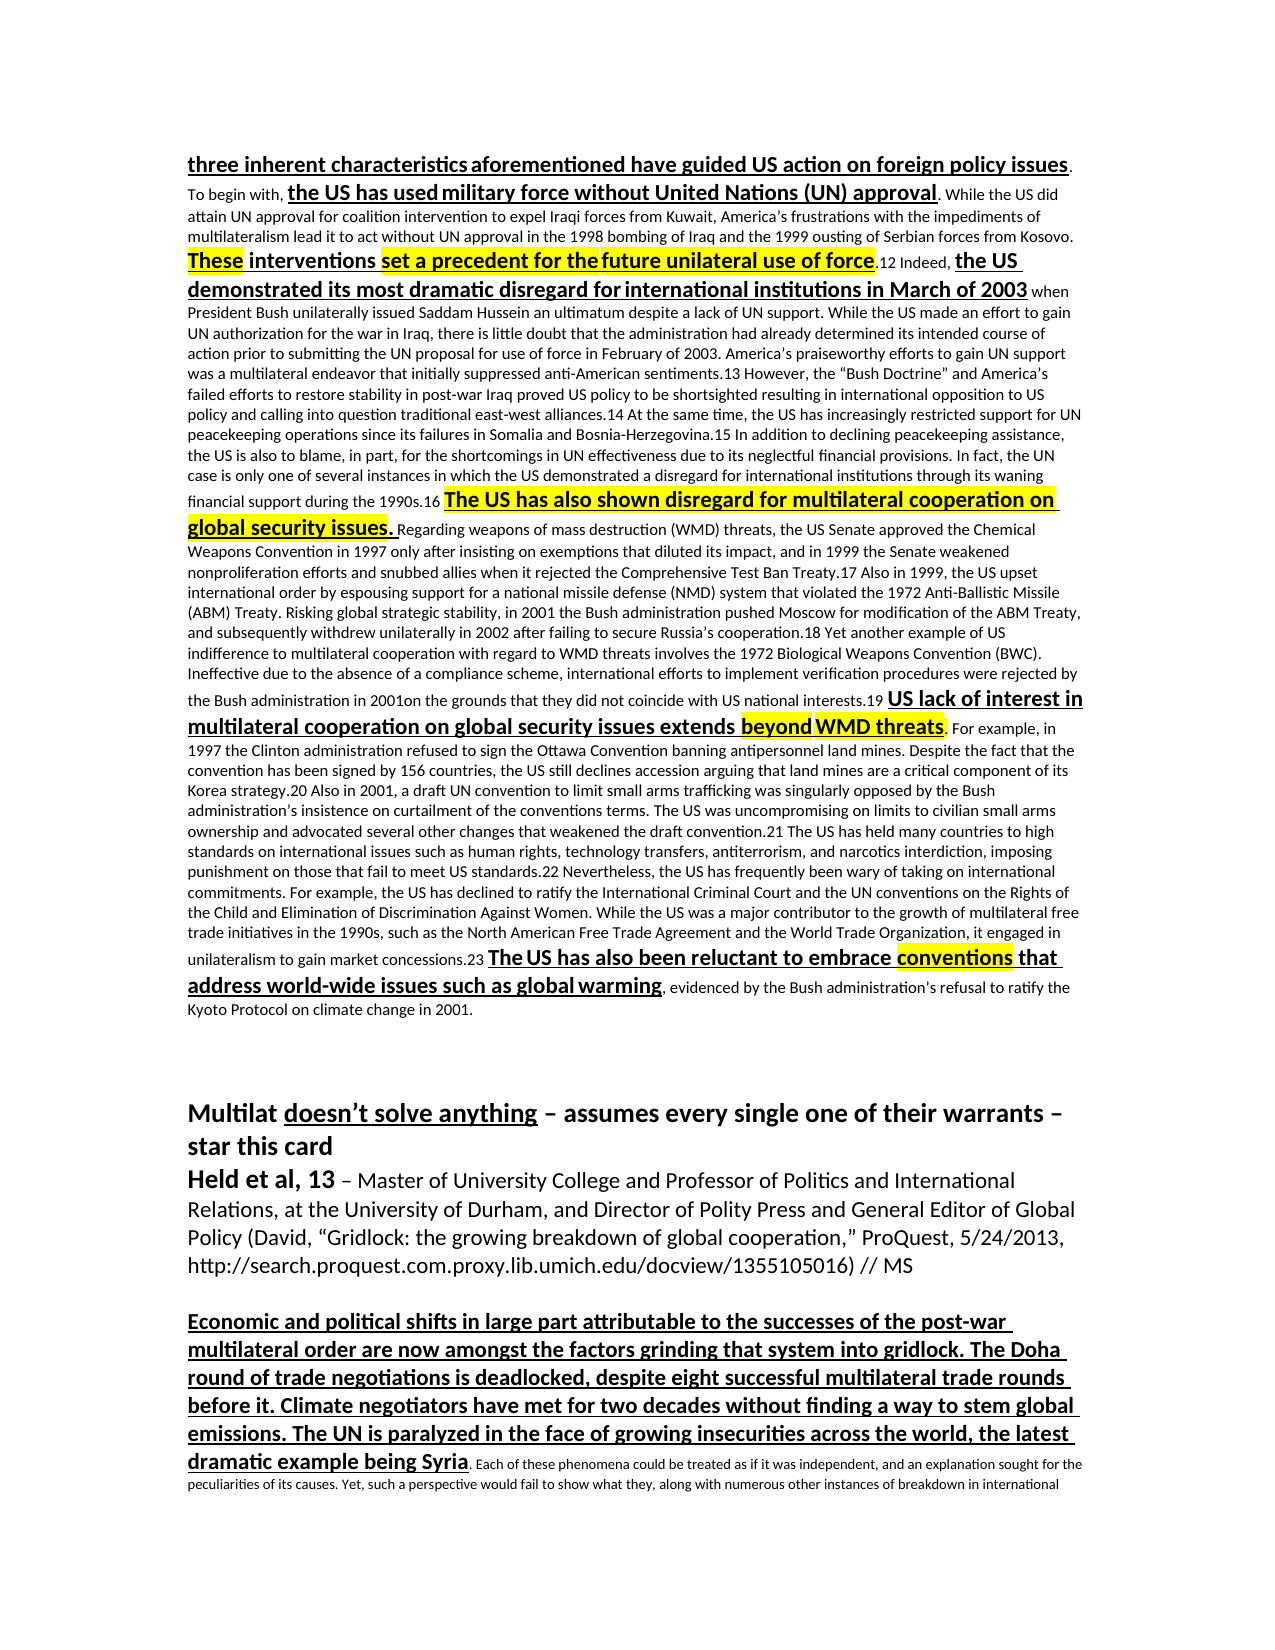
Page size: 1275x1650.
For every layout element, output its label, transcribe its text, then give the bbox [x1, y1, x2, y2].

text Held et al, 13 – Master of University College and Professor of Politics and International Relations, at the University of Durham, and Director of Polity Press and General Editor of Global Policy (David, “Gridlock: the growing breakdown of global cooperation,” ProQuest, 5/24/2013, http://search.proquest.com.proxy.lib.umich.edu/docview/1355105016) // MS [187, 1162, 1087, 1279]
subtitle Multilat doesn’t solve anything – assumes every single one of their warrants – star this card [187, 1096, 1087, 1162]
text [187, 1307, 1087, 1493]
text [187, 150, 1087, 1019]
